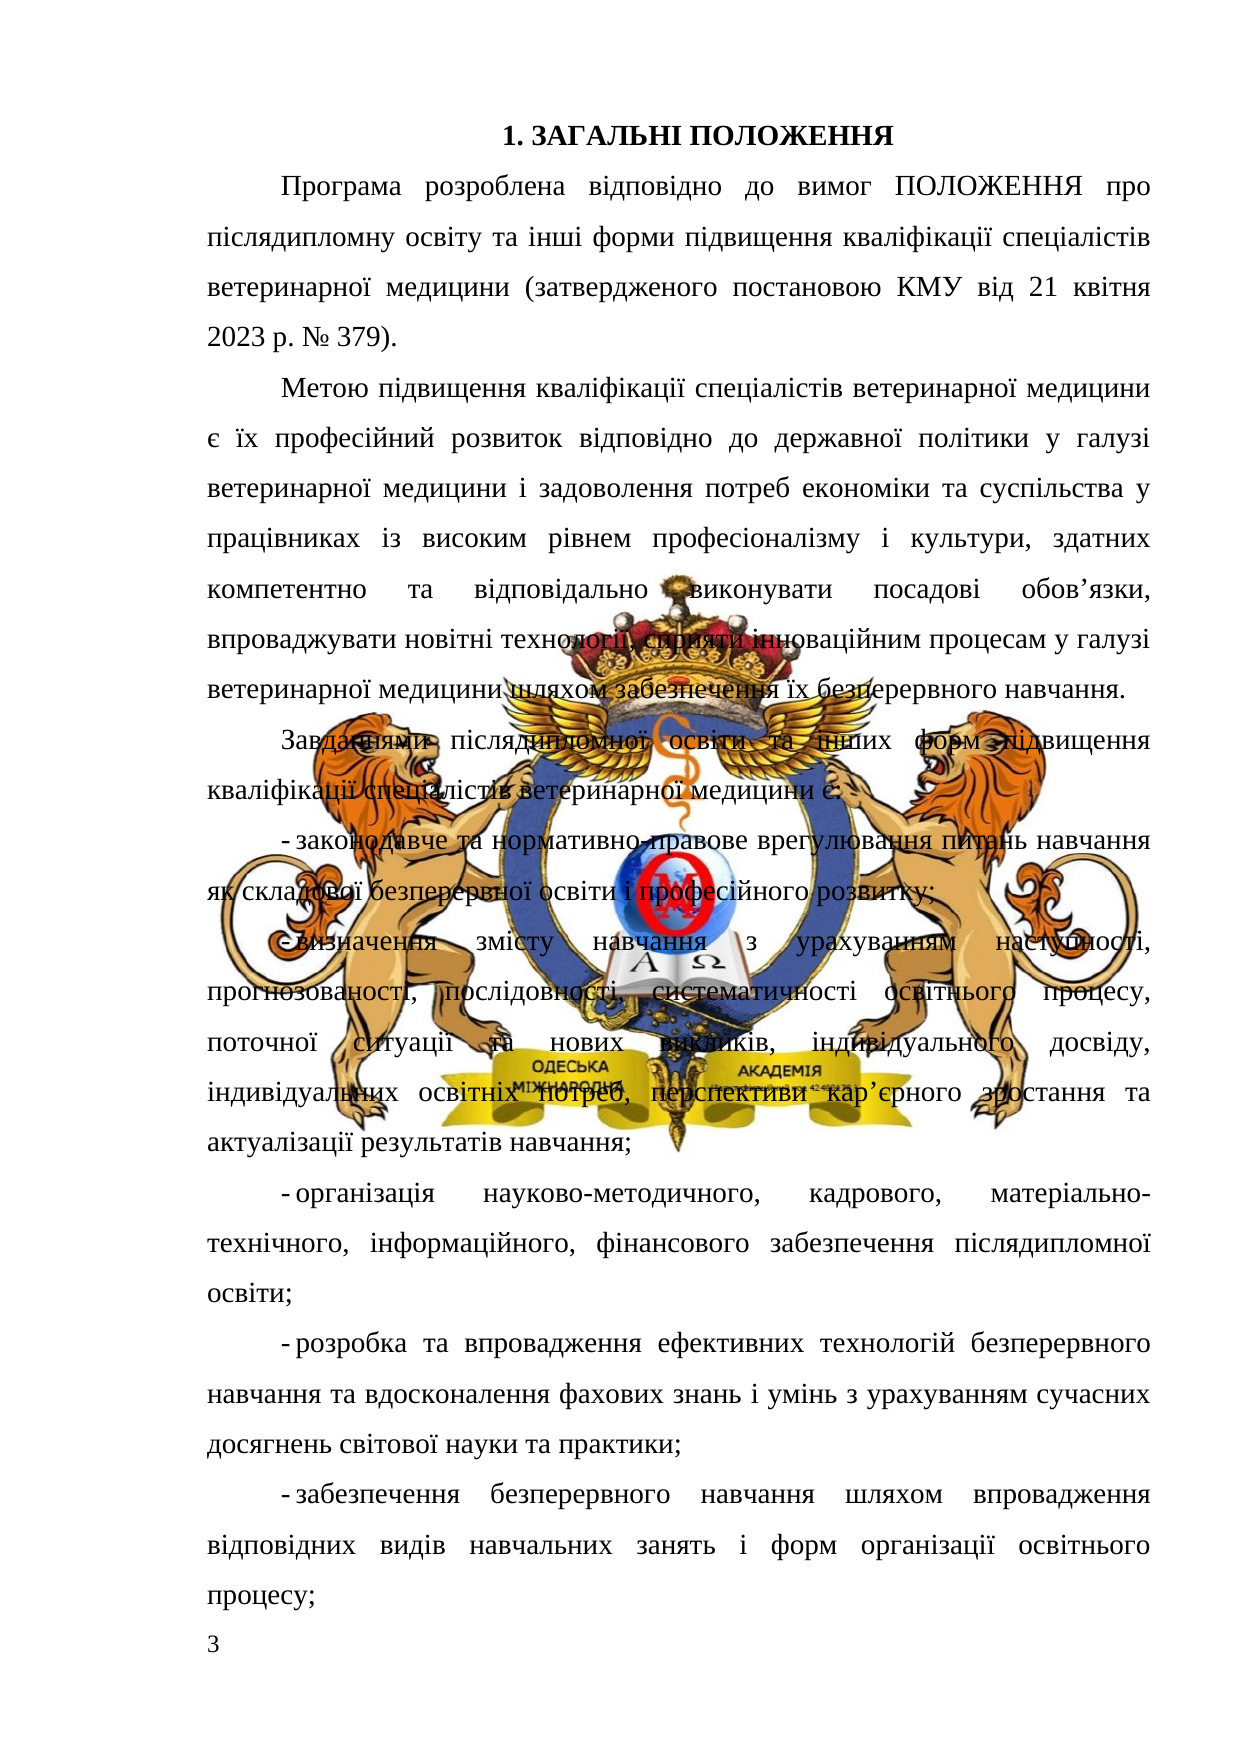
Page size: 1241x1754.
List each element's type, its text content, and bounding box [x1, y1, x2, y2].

text Програма розроблена відповідно до вимог ПОЛОЖЕННЯ про післядипломну освіту та інші форми підвищення кваліфікації спеціалістів ветеринарної медицини (затвердженого постановою КМУ від 21 квітня 2023 р. № 379). [207, 168, 1152, 353]
list розробка та впровадження ефективних технологій безперервного навчання та вдосконалення фахових знань і умінь з урахуванням сучасних досягнень світової науки та практики; [207, 1326, 1152, 1460]
list забезпечення безперервного навчання шляхом впровадження відповідних видів навчальних занять і форм організації освітнього процесу; [207, 1477, 1152, 1611]
text Метою підвищення кваліфікації спеціалістів ветеринарної медицини є їх професійний розвиток відповідно до державної політики у галузі ветеринарної медицини і задоволення потреб економіки та суспільства у працівниках із високим рівнем професіоналізму і культури, здатних компетентно та відповідально виконувати посадові обов’язки, впроваджувати новітні технології, сприяти інноваційним процесам у галузі ветеринарної медицини шляхом забезпечення їх безперервного навчання. [207, 370, 1152, 705]
text 1. ЗАГАЛЬНІ ПОЛОЖЕННЯ [244, 118, 1152, 152]
list організація науково-методичного, кадрового, матеріально-технічного, інформаційного, фінансового забезпечення післядипломної освіти; [207, 1175, 1152, 1309]
text Завданнями післядипломної освіти та інших форм підвищення кваліфікації спеціалістів ветеринарної медицини є: [207, 722, 1152, 806]
list законодавче та нормативно-правове врегулювання питань навчання як складової безперервної освіти і професійного розвитку; [207, 822, 1152, 906]
list визначення змісту навчання з урахуванням наступності, прогнозованості, послідовності, систематичності освітнього процесу, поточної ситуації та нових викликів, індивідуального досвіду, індивідуальних освітніх потреб, перспективи кар’єрного зростання та актуалізації результатів навчання; [207, 923, 1152, 1158]
